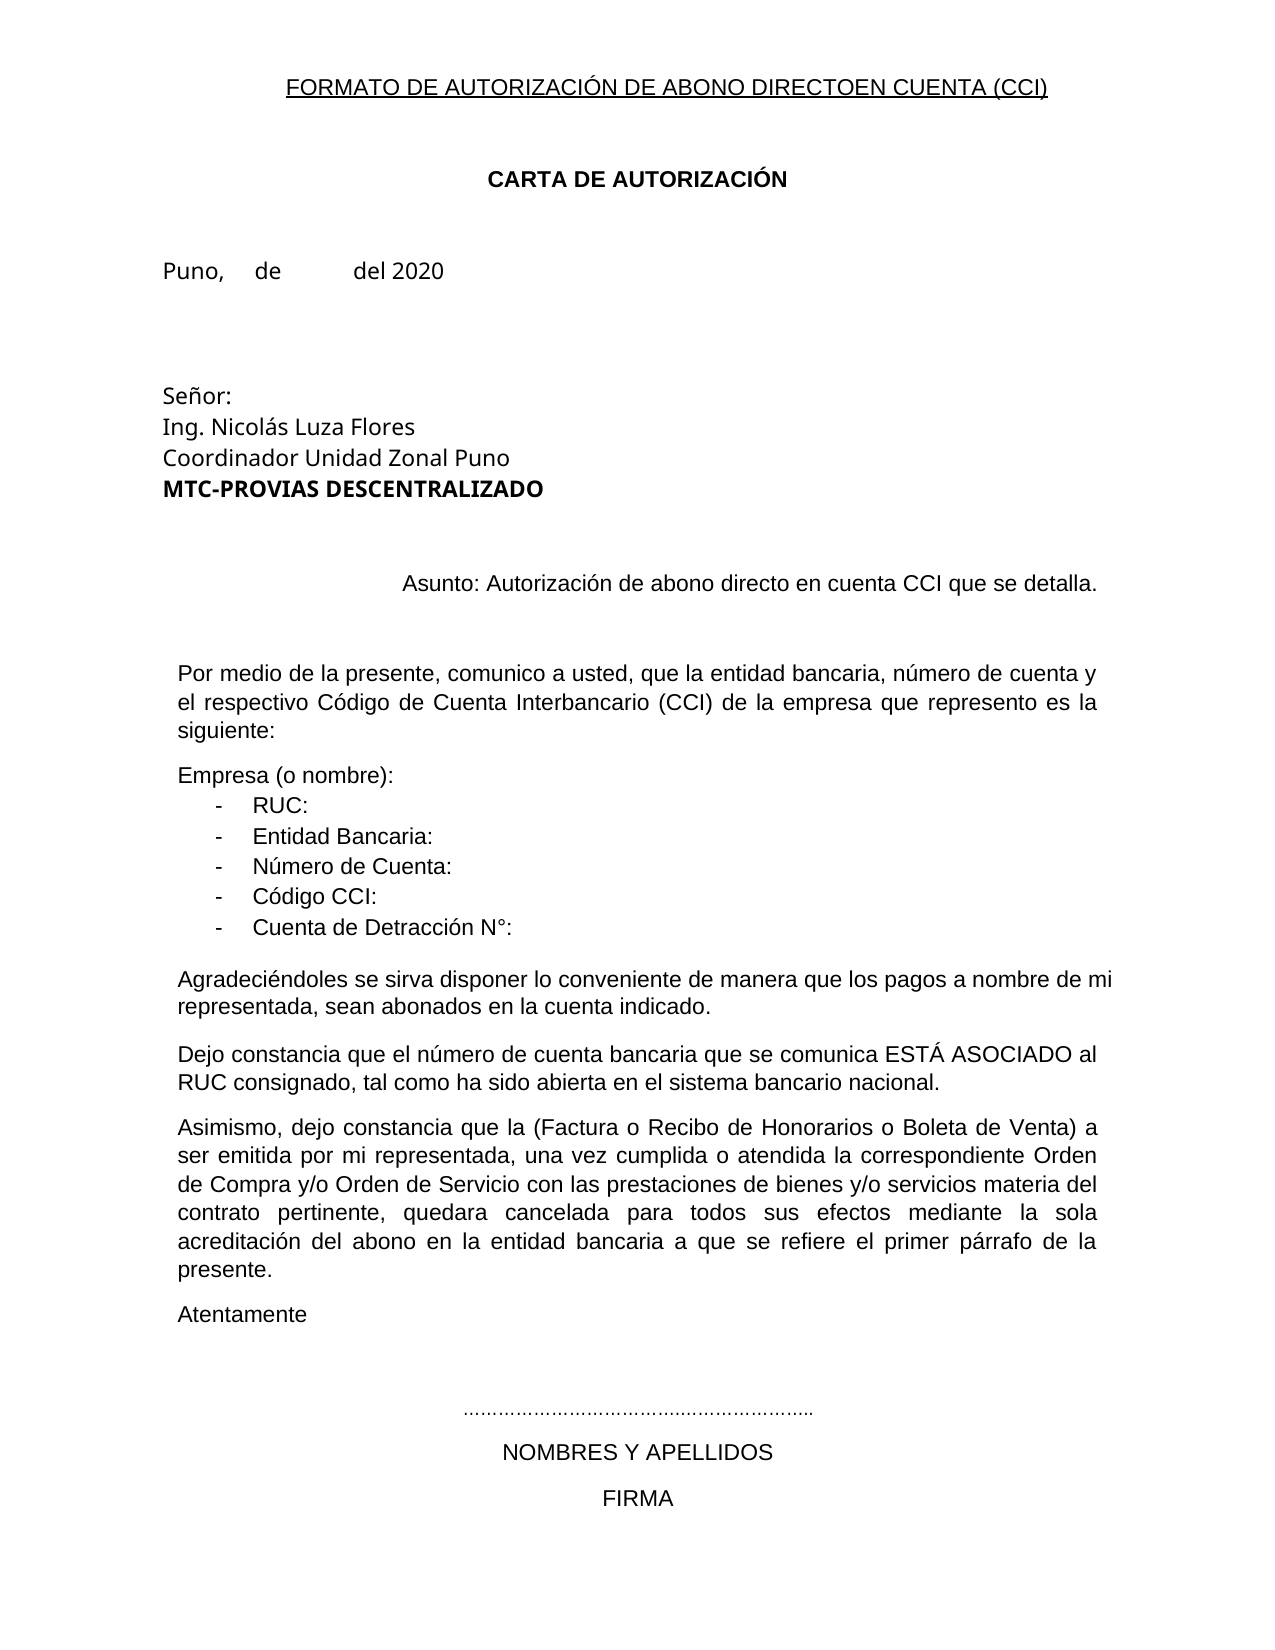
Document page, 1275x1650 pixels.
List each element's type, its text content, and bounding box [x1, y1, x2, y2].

text FIRMA [460, 1485, 816, 1512]
list Código CCI: [215, 883, 1142, 910]
text - Cuenta de Detracción N°: [215, 914, 1142, 940]
text FORMATO DE AUTORIZACIÓN DE ABONO DIRECTOEN CUENTA (CCI) [286, 74, 1142, 100]
text Señor: [162, 380, 1142, 411]
list Entidad Bancaria: [215, 823, 1142, 849]
text Agradeciéndoles se sirva disponer lo conveniente de manera que los pagos a nombre de mi representada, sean abonados en la cuenta indicado. [177, 966, 1142, 1019]
subtitle CARTA DE AUTORIZACIÓN [487, 166, 1142, 192]
text Coordinador Unidad Zonal Puno [162, 442, 1142, 473]
list RUC: [215, 792, 1142, 819]
text ……………………………….………………….. [460, 1396, 816, 1420]
text Atentamente [177, 1301, 1142, 1327]
text NOMBRES Y APELLIDOS [460, 1439, 816, 1466]
text Por medio de la presente, comunico a usted, que la entidad bancaria, número de cuenta y el respectivo Código de Cuenta Interbancario (CCI) de la empresa que represento es la siguiente: [177, 660, 1098, 744]
text Asimismo, dejo constancia que la (Factura o Recibo de Honorarios o Boleta de Venta) a ser emitida por mi representada, una vez cumplida o atendida la correspondiente Orden de Compra y/o Orden de Servicio con las prestaciones de bienes y/o servicios materia del contrato pertinente, quedara cancelada para todos sus efectos mediante la sola acreditación del abono en la entidad bancaria a que se refiere el primer párrafo de la presente. [177, 1114, 1098, 1283]
text Empresa (o nombre): [177, 762, 1142, 788]
text Ing. Nicolás Luza Flores [162, 411, 1142, 442]
text Dejo constancia que el número de cuenta bancaria que se comunica ESTÁ ASOCIADO al RUC consignado, tal como ha sido abierta en el sistema bancario nacional. [177, 1041, 1098, 1095]
list Número de Cuenta: [215, 853, 1142, 879]
text Puno, de del 2020 [162, 255, 1142, 286]
text MTC-PROVIAS DESCENTRALIZADO [162, 473, 1142, 505]
text Asunto: Autorización de abono directo en cuenta CCI que se detalla. [402, 570, 1142, 596]
